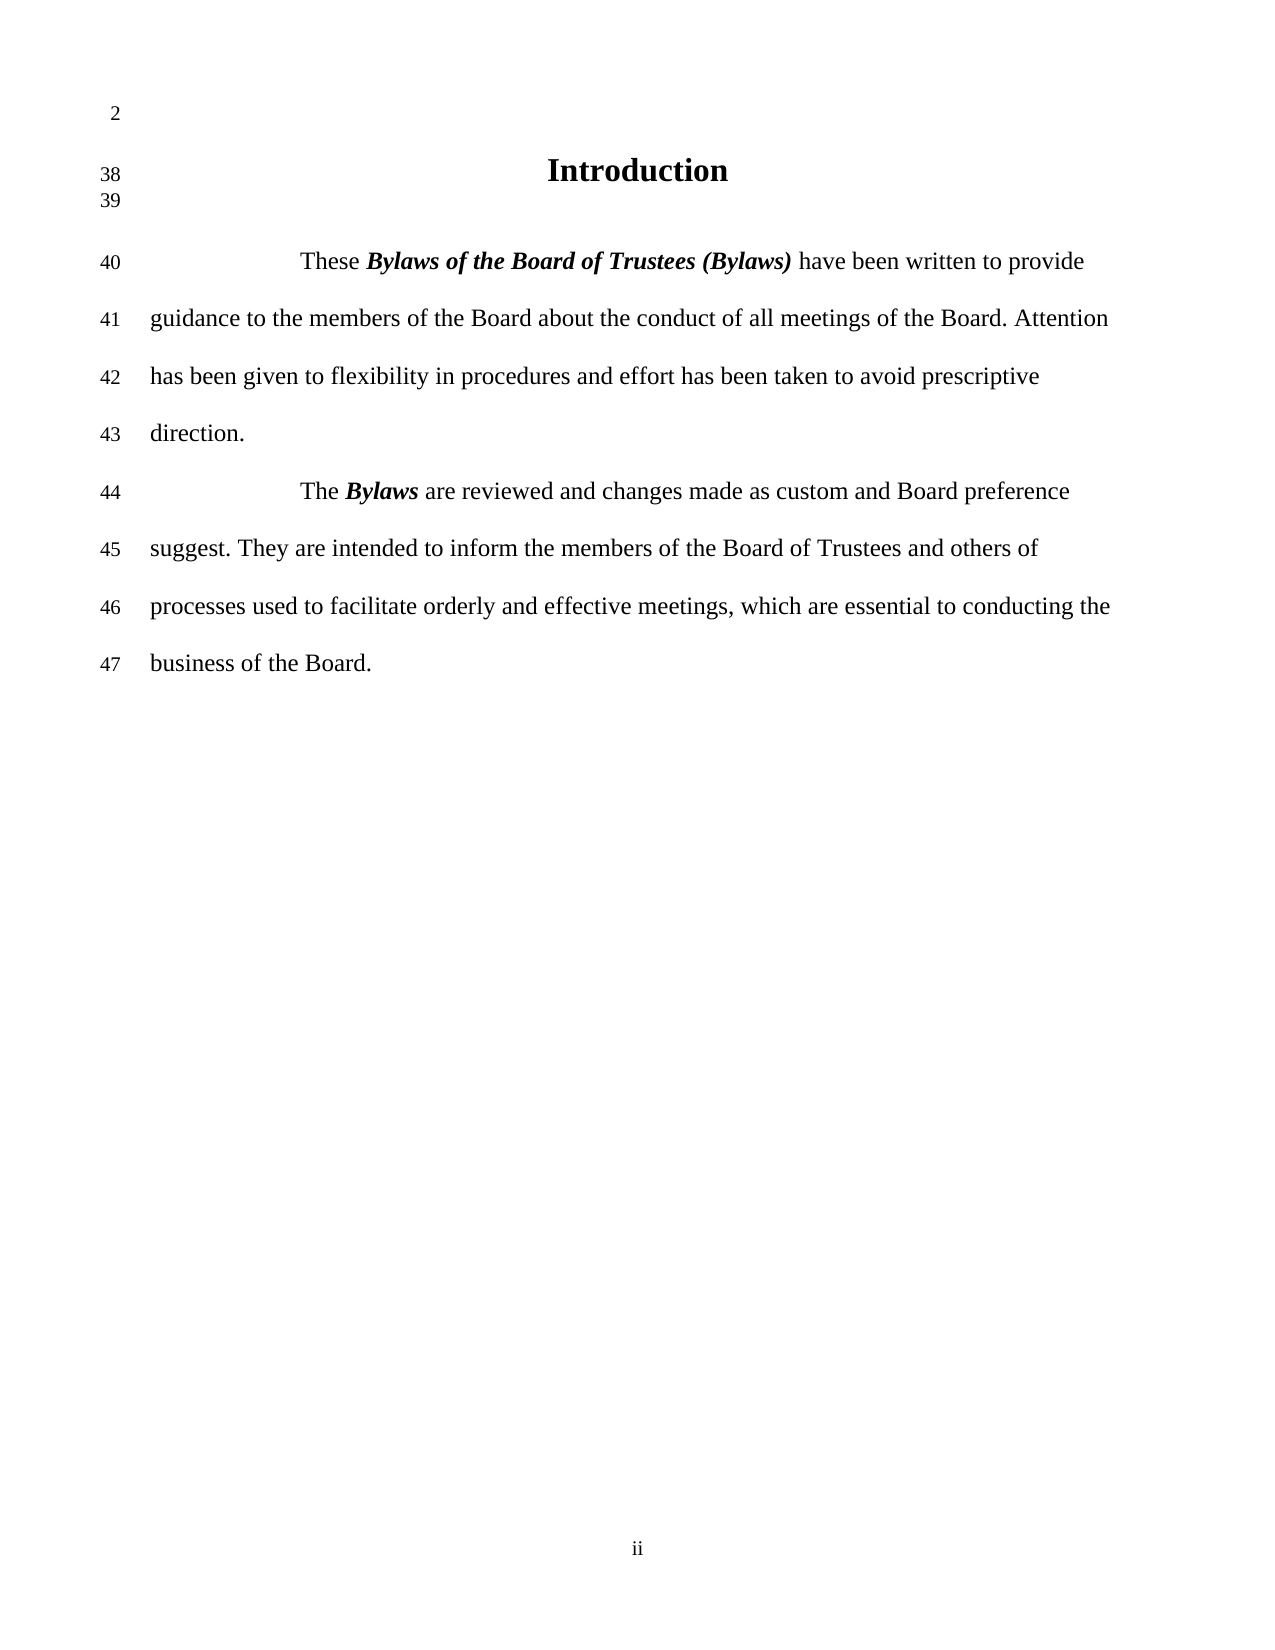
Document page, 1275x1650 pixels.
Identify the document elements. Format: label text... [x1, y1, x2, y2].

subtitle Introduction [150, 150, 1125, 188]
text These Bylaws of the Board of Trustees (Bylaws) have been written to provide guidance to the members of the Board about the conduct of all meetings of the Board. Attention has been given to flexibility in procedures and effort has been taken to avoid prescriptive direction. [150, 246, 1125, 447]
text The Bylaws are reviewed and changes made as custom and Board preference suggest. They are intended to inform the members of the Board of Trustees and others of processes used to facilitate orderly and effective meetings, which are essential to conducting the business of the Board. [150, 476, 1125, 677]
